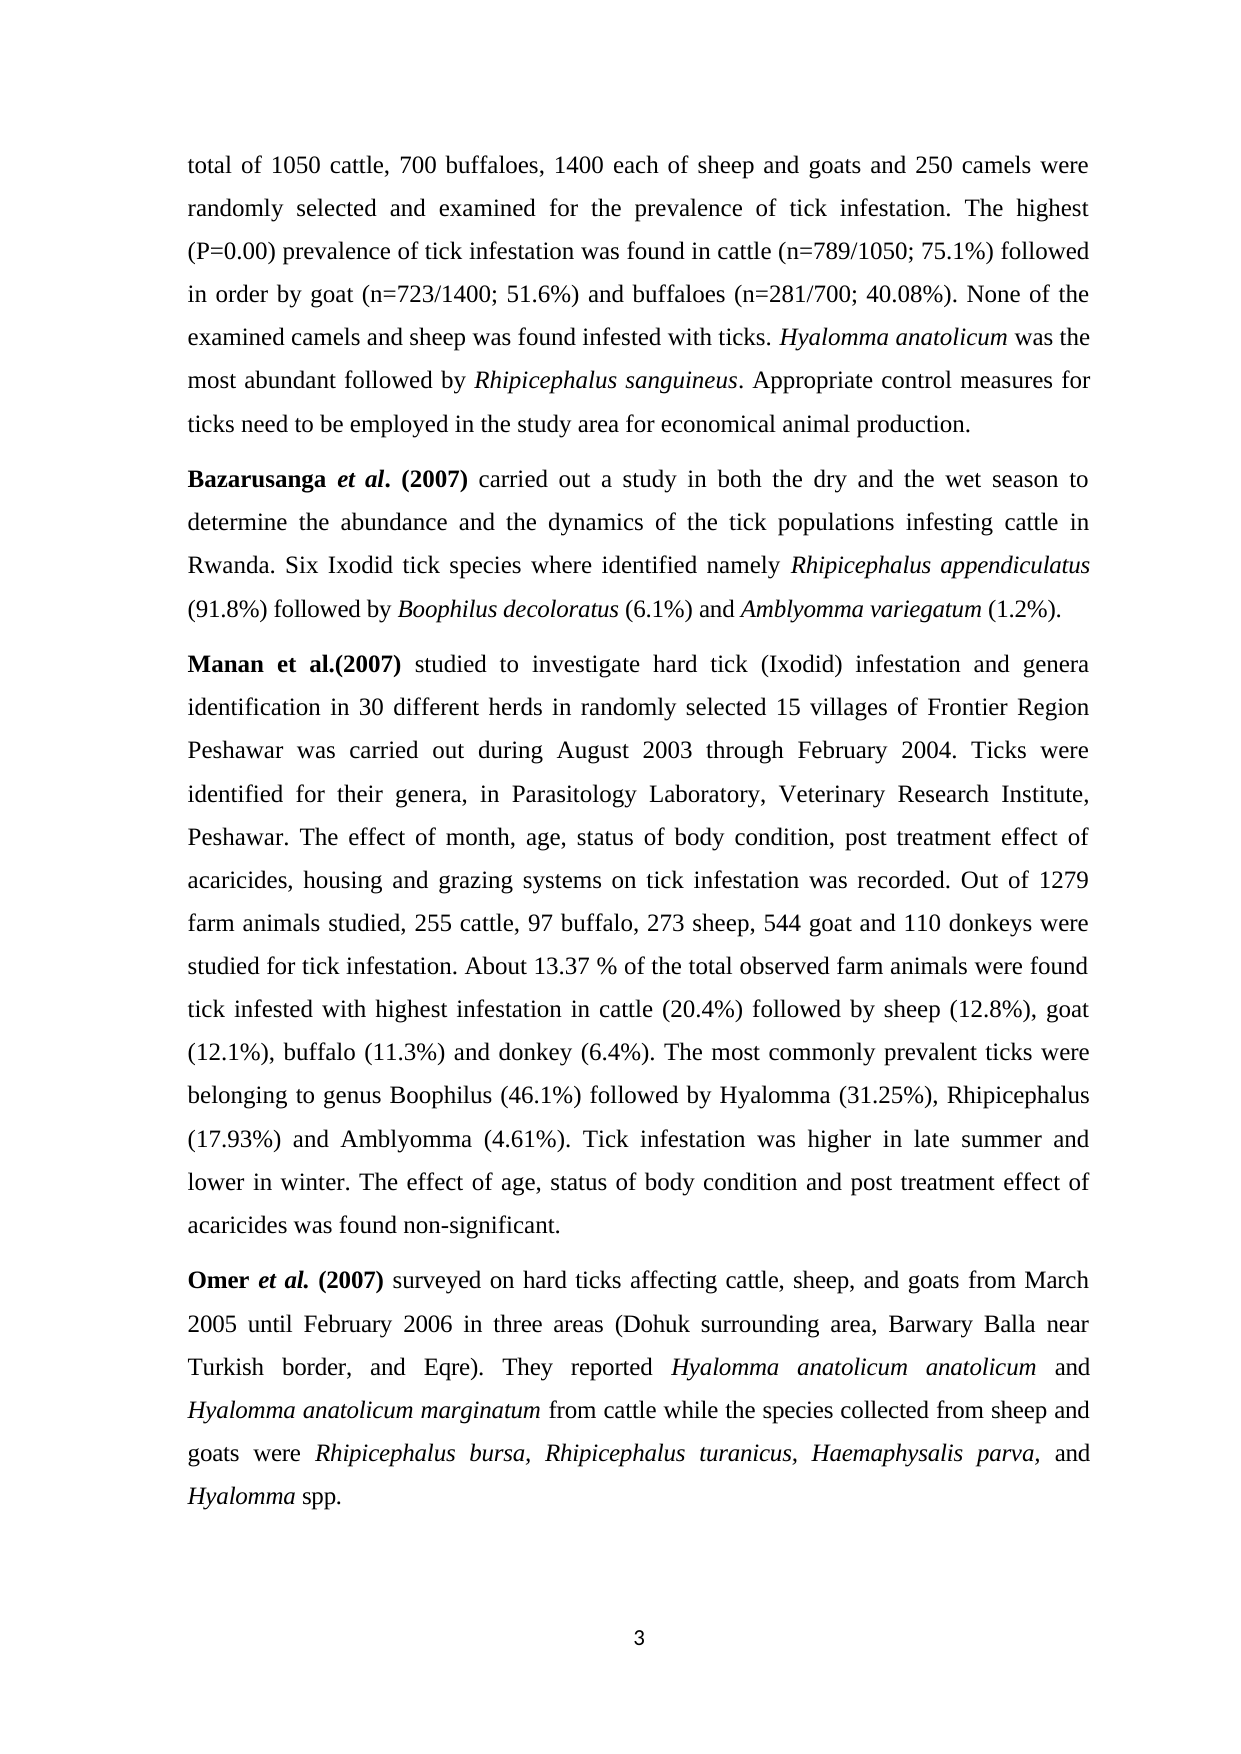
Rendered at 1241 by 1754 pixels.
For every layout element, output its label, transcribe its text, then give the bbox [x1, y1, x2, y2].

text Bazarusanga et al. (2007) carried out a study in both the dry and the wet season to determine the abundance and the dynamics of the tick populations infesting cattle in Rwanda. Six Ixodid tick species where identified namely Rhipicephalus appendiculatus (91.8%) followed by Boophilus decoloratus (6.1%) and Amblyomma variegatum (1.2%). [187, 464, 1090, 622]
text Omer et al. (2007) surveyed on hard ticks affecting cattle, sheep, and goats from March 2005 until February 2006 in three areas (Dohuk surrounding area, Barwary Balla near Turkish border, and Eqre). They reported Hyalomma anatolicum anatolicum and Hyalomma anatolicum marginatum from cattle while the species collected from sheep and goats were Rhipicephalus bursa, Rhipicephalus turanicus, Haemaphysalis parva, and Hyalomma spp. [187, 1266, 1090, 1510]
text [187, 150, 1090, 437]
text Manan et al.(2007) studied to investigate hard tick (Ixodid) infestation and genera identification in 30 different herds in randomly selected 15 villages of Frontier Region Peshawar was carried out during August 2003 through February 2004. Ticks were identified for their genera, in Parasitology Laboratory, Veterinary Research Institute, Peshawar. The effect of month, age, status of body condition, post treatment effect of acaricides, housing and grazing systems on tick infestation was recorded. Out of 1279 farm animals studied, 255 cattle, 97 buffalo, 273 sheep, 544 goat and 110 donkeys were studied for tick infestation. About 13.37 % of the total observed farm animals were found tick infested with highest infestation in cattle (20.4%) followed by sheep (12.8%), goat (12.1%), buffalo (11.3%) and donkey (6.4%). The most commonly prevalent ticks were belonging to genus Boophilus (46.1%) followed by Hyalomma (31.25%), Rhipicephalus (17.93%) and Amblyomma (4.61%). Tick infestation was higher in late summer and lower in winter. The effect of age, status of body condition and post treatment effect of acaricides was found non-significant. [187, 649, 1090, 1239]
